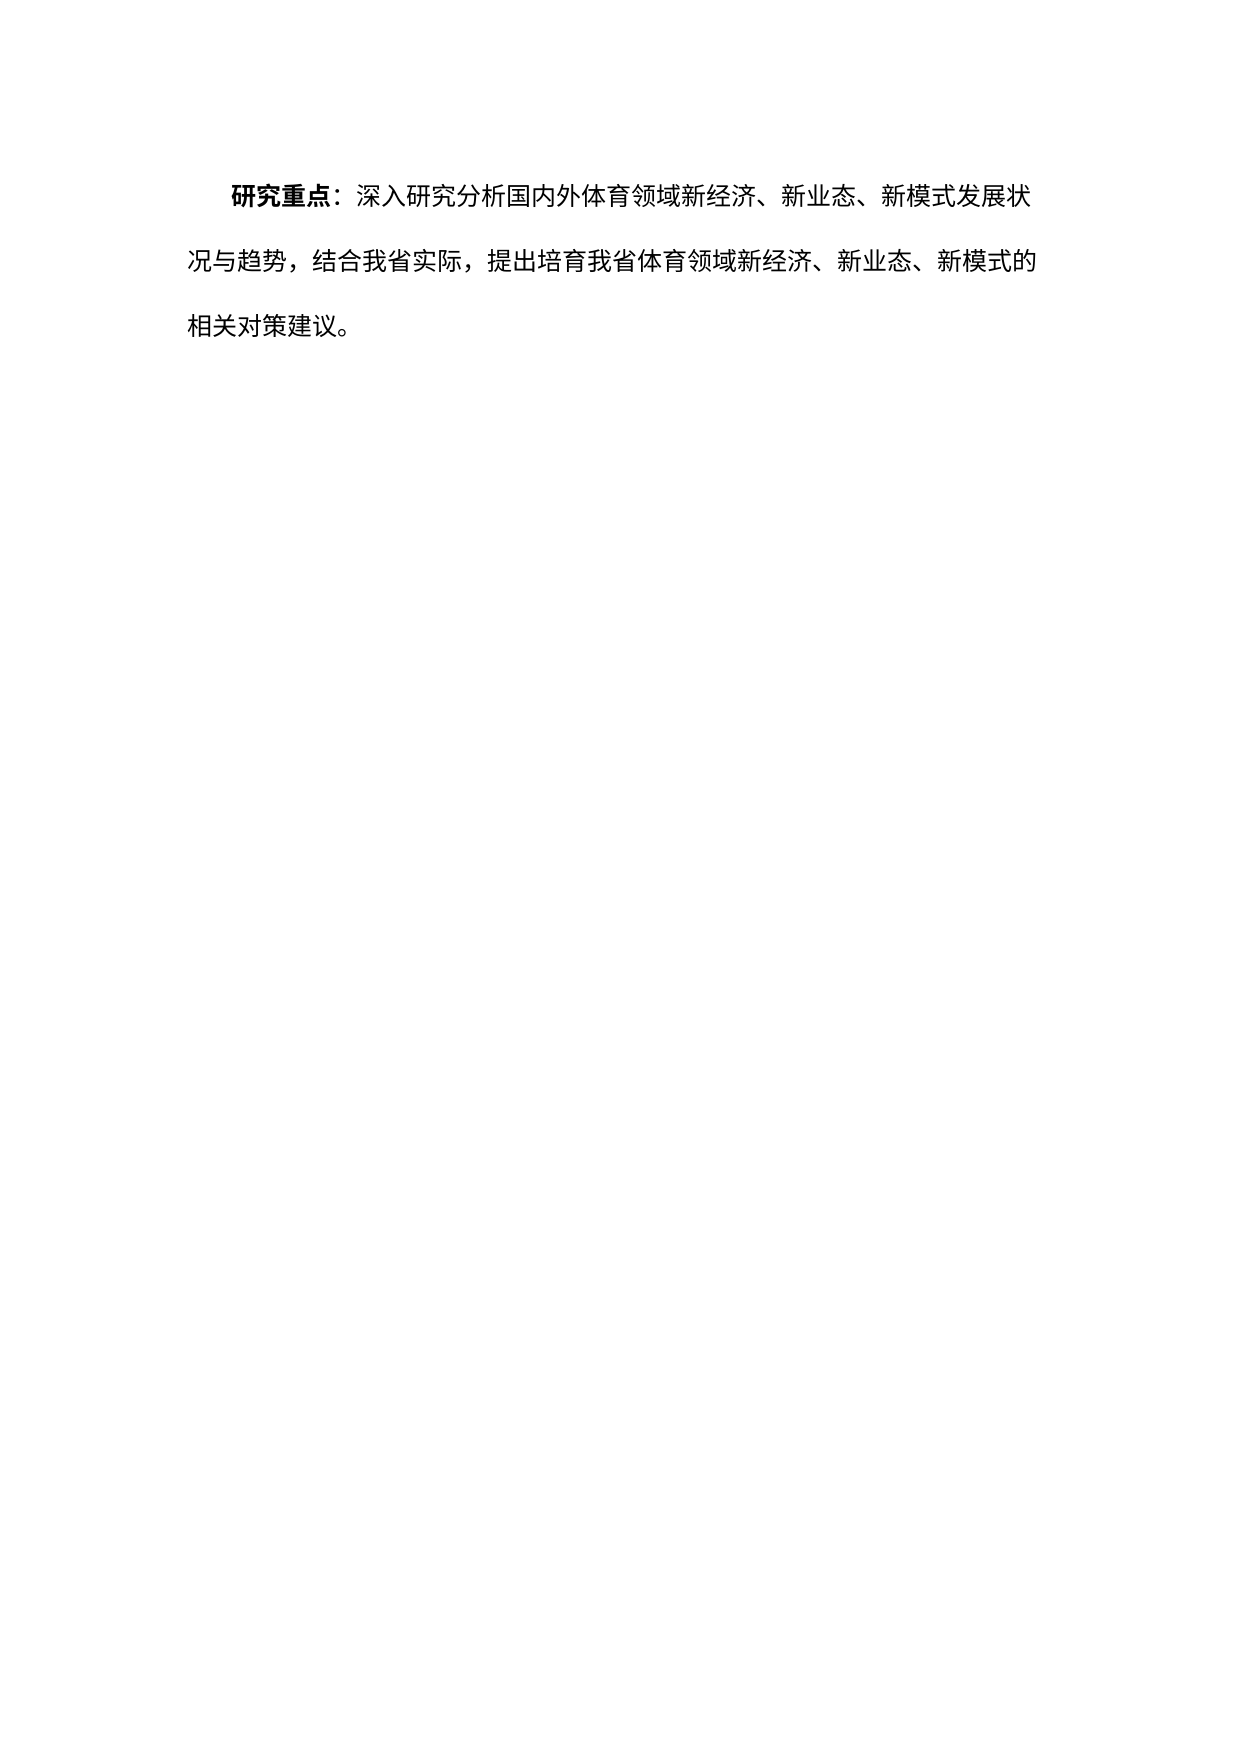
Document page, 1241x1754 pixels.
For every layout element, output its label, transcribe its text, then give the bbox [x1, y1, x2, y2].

text 研究重点：深入研究分析国内外体育领域新经济、新业态、新模式发展状况与趋势，结合我省实际，提出培育我省体育领域新经济、新业态、新模式的相关对策建议。 [187, 162, 1053, 357]
